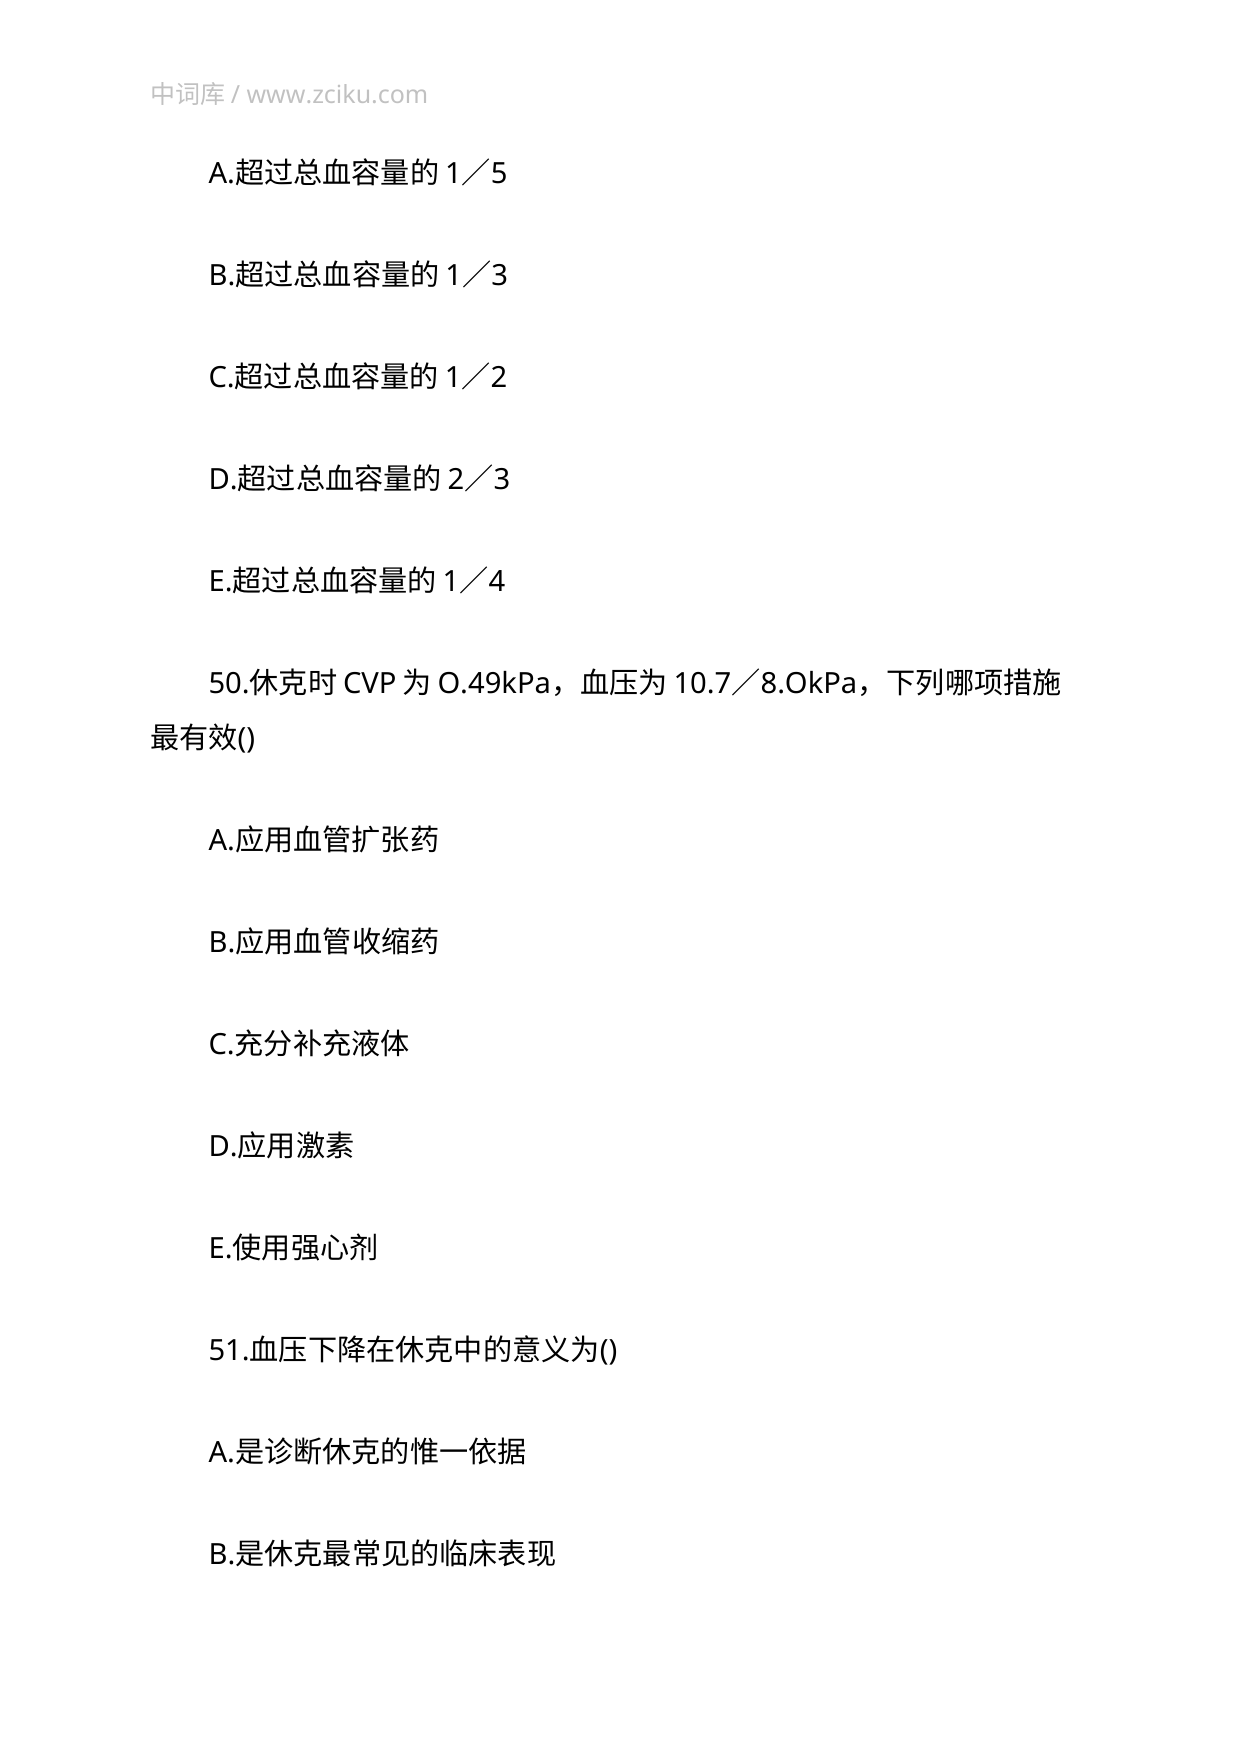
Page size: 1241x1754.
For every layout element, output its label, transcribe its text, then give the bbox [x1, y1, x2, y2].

text 51.血压下降在休克中的意义为() [150, 1327, 1090, 1369]
text E.使用强心剂 [150, 1225, 1090, 1267]
text E.超过总血容量的1／4 [150, 558, 1090, 600]
text B.超过总血容量的1／3 [150, 252, 1090, 294]
text B.是休克最常见的临床表现 [150, 1531, 1090, 1573]
text 50.休克时CVP为O.49kPa，血压为10.7／8.OkPa，下列哪项措施最有效() [150, 660, 1090, 757]
text C.超过总血容量的1／2 [150, 354, 1090, 396]
text D.超过总血容量的2／3 [150, 456, 1090, 498]
text D.应用激素 [150, 1123, 1090, 1165]
text A.应用血管扩张药 [150, 817, 1090, 859]
text B.应用血管收缩药 [150, 919, 1090, 961]
text A.是诊断休克的惟一依据 [150, 1429, 1090, 1471]
text A.超过总血容量的1／5 [150, 150, 1090, 192]
text C.充分补充液体 [150, 1021, 1090, 1063]
